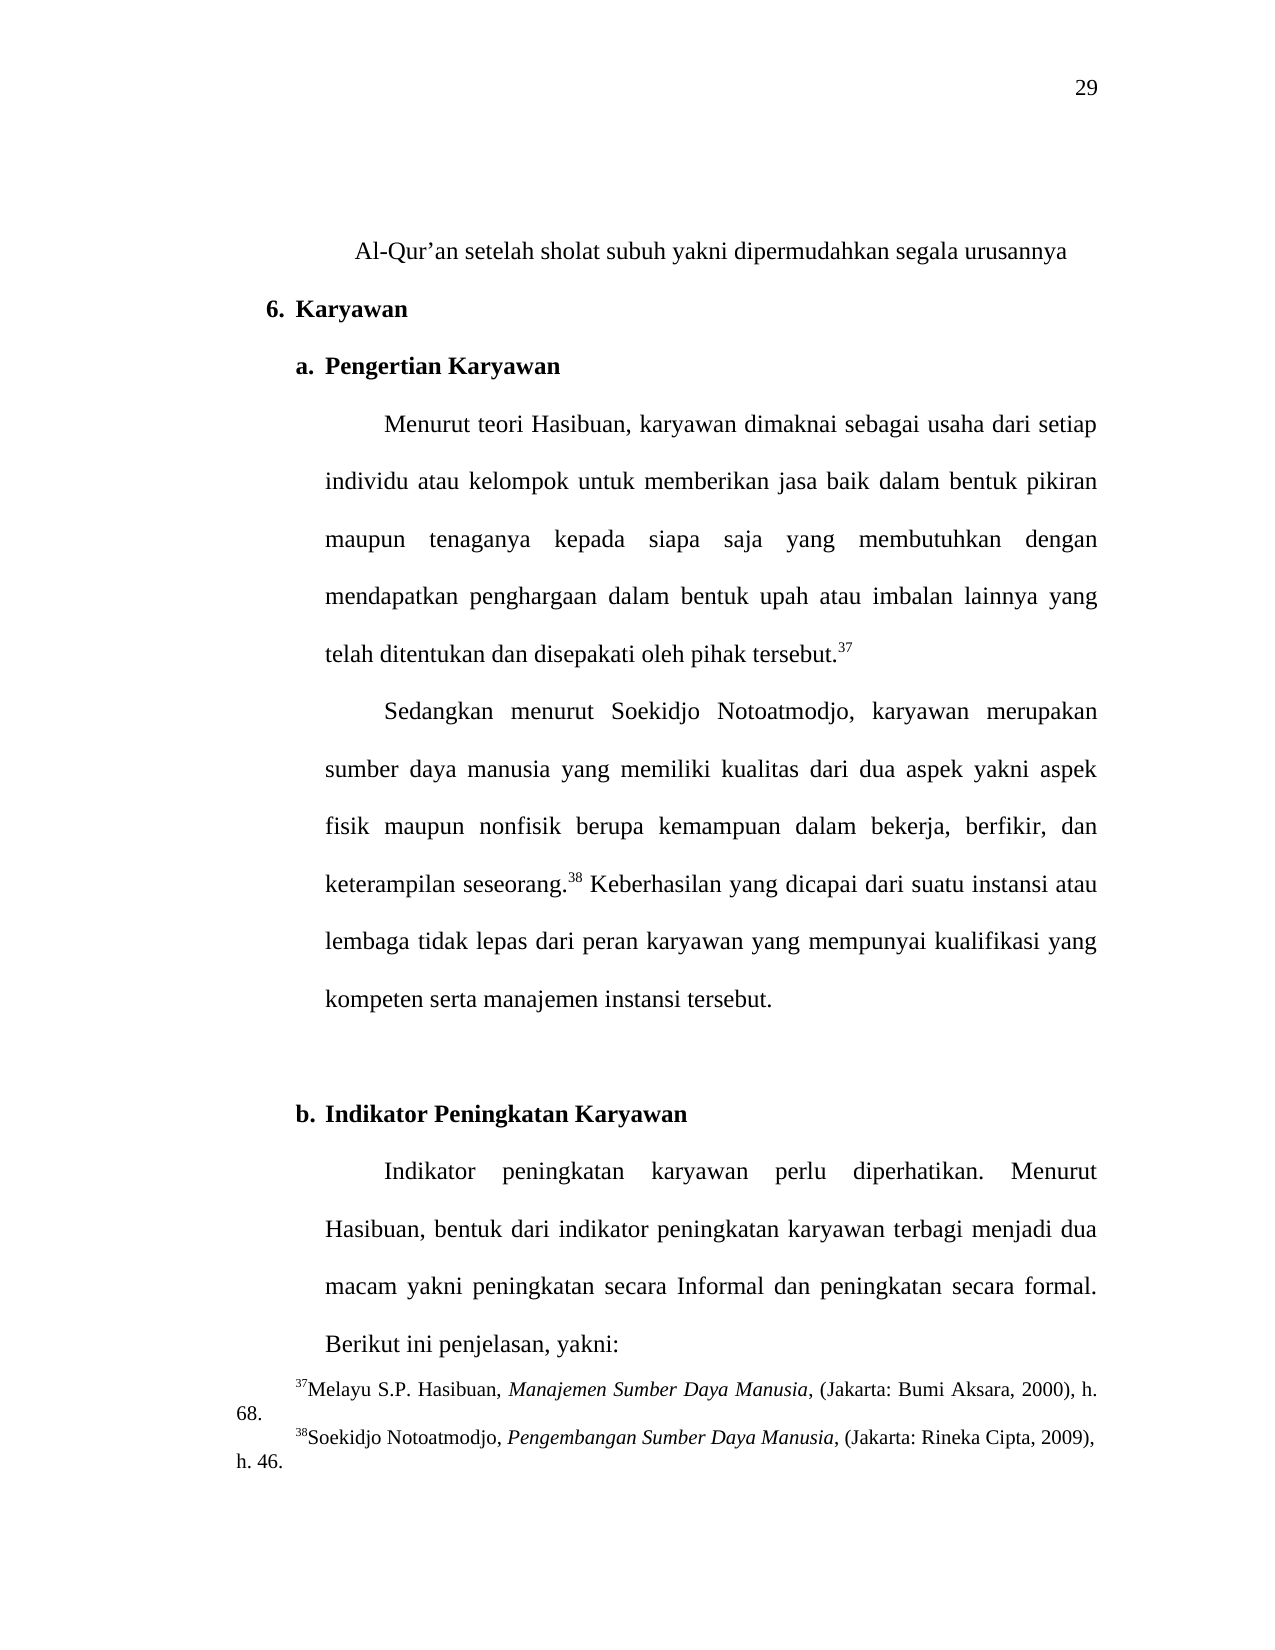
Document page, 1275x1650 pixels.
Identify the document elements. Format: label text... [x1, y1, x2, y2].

subtitle Sedangkan menurut Soekidjo Notoatmodjo, karyawan merupakan sumber daya manusia yang memiliki kualitas dari dua aspek yakni aspek fisik maupun nonfisik berupa kemampuan dalam bekerja, berfikir, dan keterampilan seseorang. Keberhasilan yang dicapai dari suatu instansi atau lembaga tidak lepas dari peran karyawan yang mempunyai kualifikasi yang kompeten serta manajemen instansi tersebut. [325, 696, 1098, 1012]
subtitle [354, 236, 1098, 265]
subtitle Indikator Peningkatan Karyawan [295, 1099, 1098, 1127]
subtitle Indikator peningkatan karyawan perlu diperhatikan. Menurut Hasibuan, bentuk dari indikator peningkatan karyawan terbagi menjadi dua macam yakni peningkatan secara Informal dan peningkatan secara formal. Berikut ini penjelasan, yakni: [325, 1156, 1098, 1357]
subtitle Karyawan [266, 294, 1098, 322]
subtitle Pengertian Karyawan [295, 351, 1098, 380]
subtitle Menurut teori Hasibuan, karyawan dimaknai sebagai usaha dari setiap individu atau kelompok untuk memberikan jasa baik dalam bentuk pikiran maupun tenaganya kepada siapa saja yang membutuhkan dengan mendapatkan penghargaan dalam bentuk upah atau imbalan lainnya yang telah ditentukan dan disepakati oleh pihak tersebut. [325, 409, 1098, 667]
